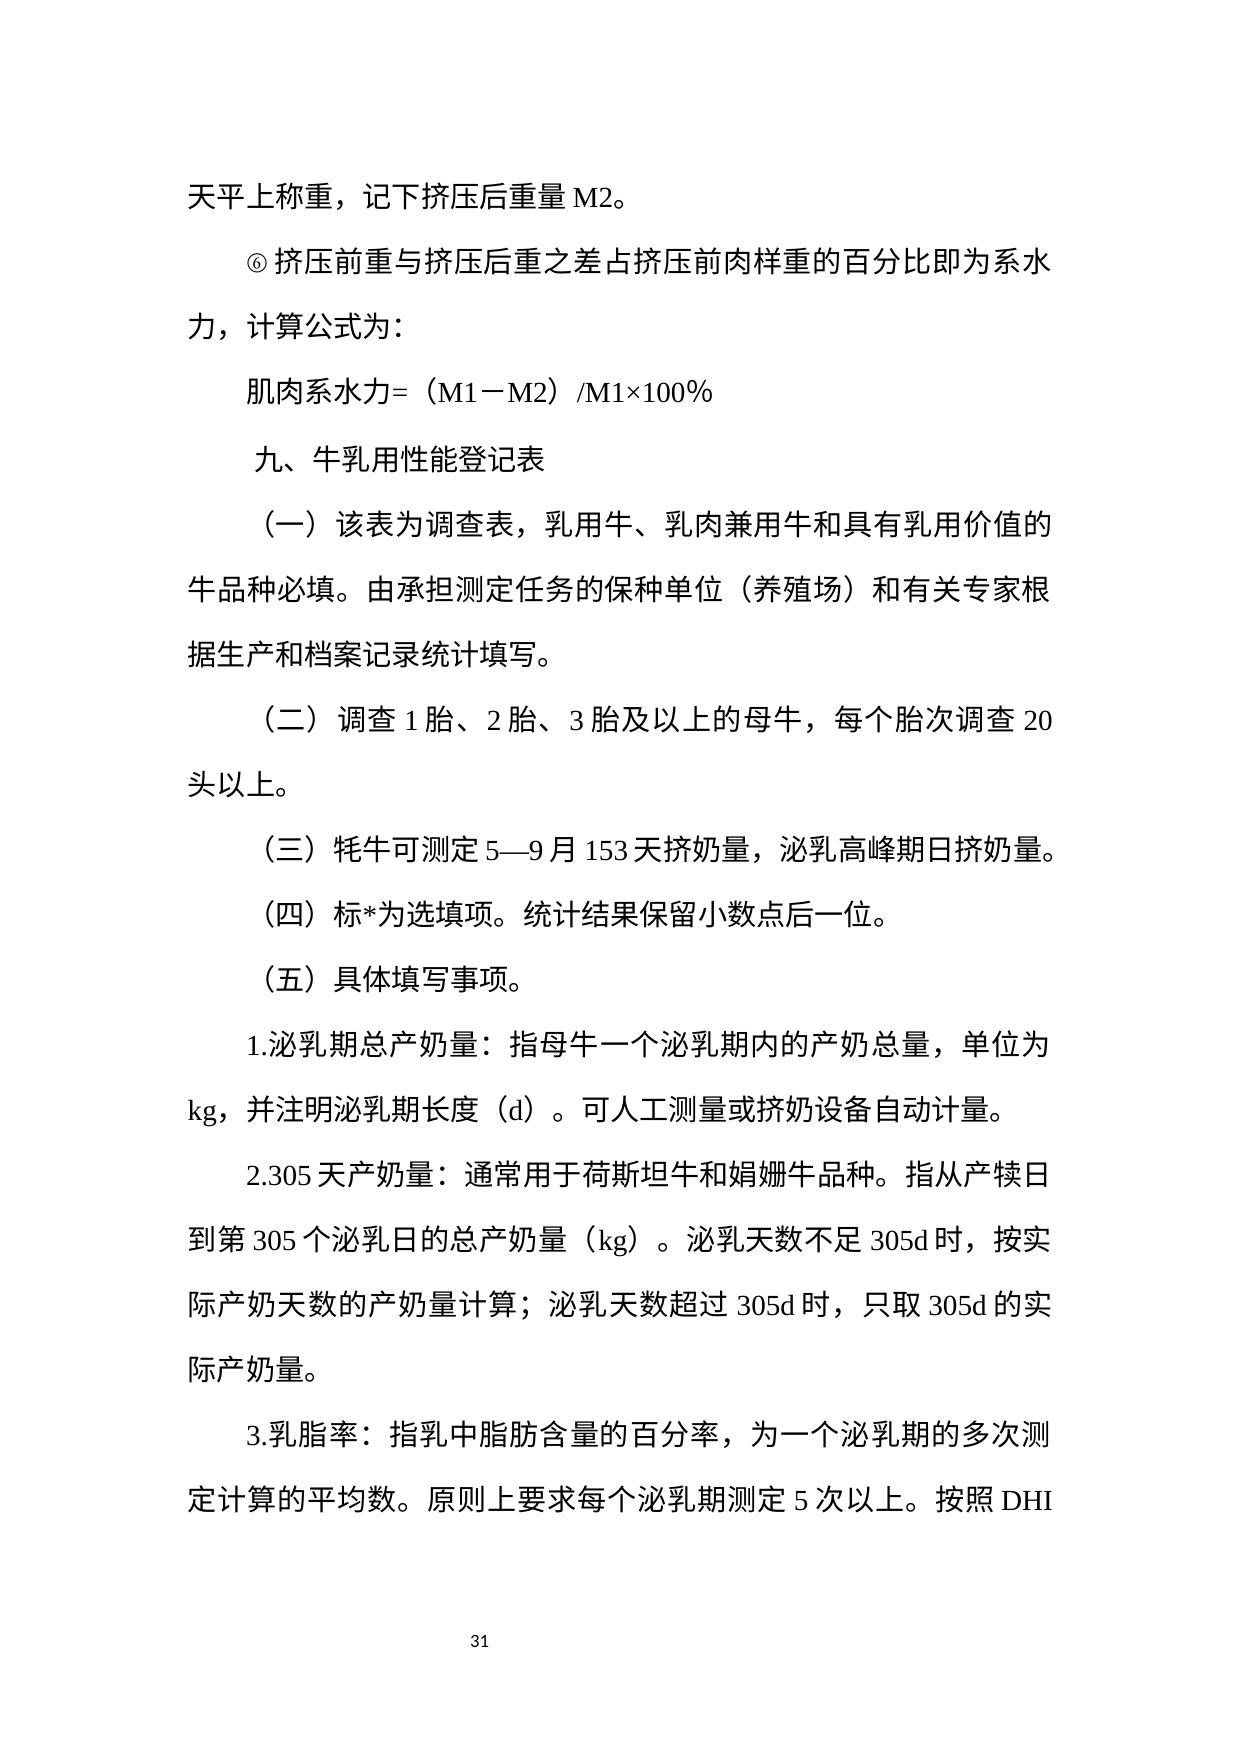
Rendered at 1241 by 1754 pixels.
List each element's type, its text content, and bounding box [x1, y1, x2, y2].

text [187, 162, 1053, 227]
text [187, 1401, 1053, 1531]
text ⑥挤压前重与挤压后重之差占挤压前肉样重的百分比即为系水力，计算公式为： [187, 227, 1053, 357]
subtitle 九、牛乳用性能登记表 [254, 426, 1053, 491]
text （五）具体填写事项。 [187, 946, 1053, 1011]
text 1.泌乳期总产奶量：指母牛一个泌乳期内的产奶总量，单位为kg，并注明泌乳期长度（d）。可人工测量或挤奶设备自动计量。 [187, 1011, 1053, 1141]
text 2.305天产奶量：通常用于荷斯坦牛和娟姗牛品种。指从产犊日到第305个泌乳日的总产奶量（kg）。泌乳天数不足305d时，按实际产奶天数的产奶量计算；泌乳天数超过305d时，只取305d的实际产奶量。 [187, 1141, 1053, 1401]
text （一）该表为调查表，乳用牛、乳肉兼用牛和具有乳用价值的牛品种必填。由承担测定任务的保种单位（养殖场）和有关专家根据生产和档案记录统计填写。 [187, 491, 1053, 686]
text 肌肉系水力=（M1－M2）/M1×100％ [187, 357, 1053, 422]
text （三）牦牛可测定5—9月153天挤奶量，泌乳高峰期日挤奶量。 [187, 816, 1053, 881]
text （四）标*为选填项。统计结果保留小数点后一位。 [187, 881, 1053, 946]
text （二）调查1胎、2胎、3胎及以上的母牛，每个胎次调查20头以上。 [187, 686, 1053, 816]
